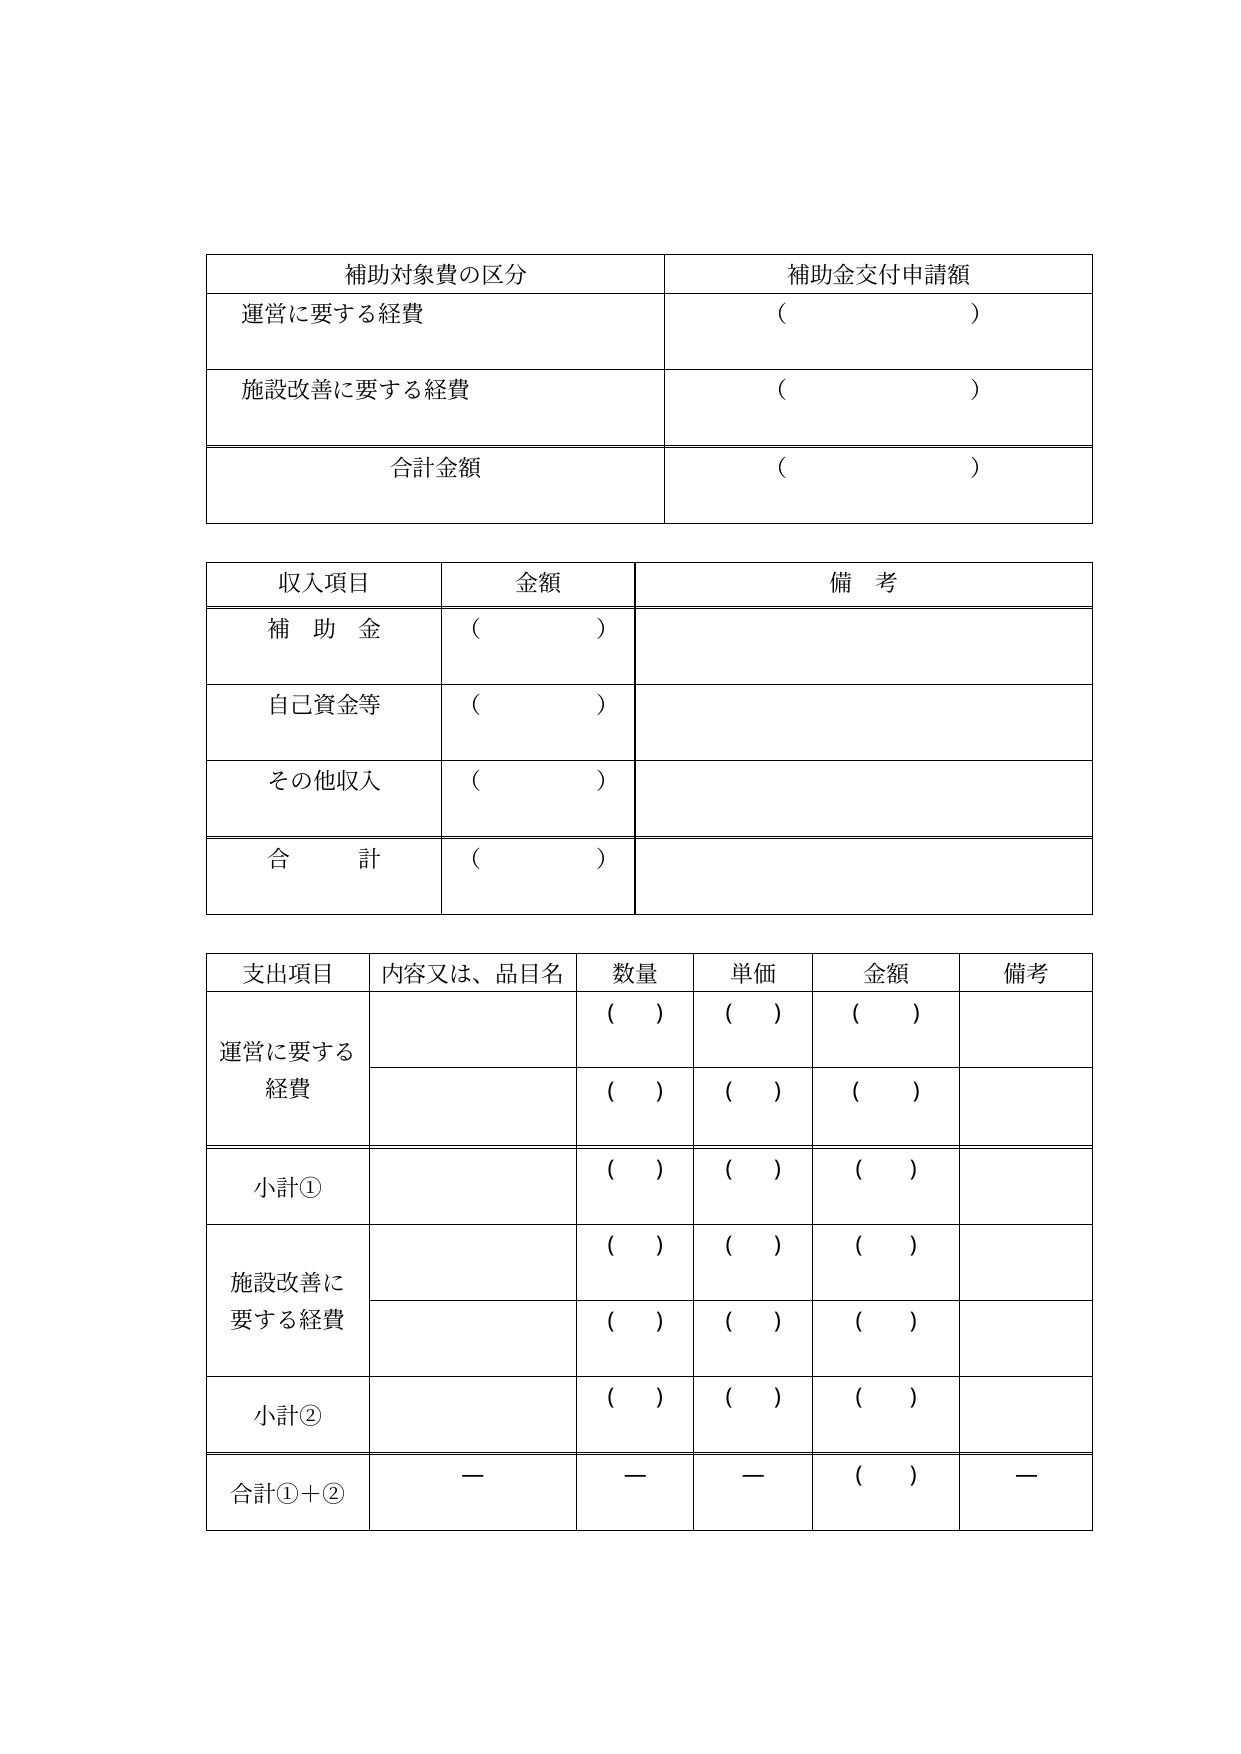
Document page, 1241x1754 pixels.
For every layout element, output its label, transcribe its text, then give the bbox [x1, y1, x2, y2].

table_cell 合計①＋② [207, 1455, 369, 1530]
table_cell [960, 1301, 1092, 1376]
table_header 単価 [694, 954, 812, 991]
table_cell ( ) [813, 1301, 959, 1376]
table_cell ( ) [577, 1068, 693, 1145]
table_cell 合計金額 [207, 448, 664, 523]
table_cell ( ) [577, 1225, 693, 1299]
table_cell （ ） [442, 761, 634, 836]
table_cell [960, 1225, 1092, 1299]
table_header 収入項目 [207, 563, 441, 606]
table_cell ( ) [694, 1225, 812, 1299]
table_cell ( ) [813, 1225, 959, 1299]
table_cell ( ) [813, 1149, 959, 1223]
table_cell [370, 1149, 576, 1223]
table_cell ( ) [813, 1455, 959, 1530]
table_cell ( ) [577, 992, 693, 1067]
table_cell 自己資金等 [207, 685, 441, 760]
table_cell [960, 992, 1092, 1067]
table_cell ( ) [694, 992, 812, 1067]
table_cell ( ) [694, 1068, 812, 1145]
table_header 金額 [813, 954, 959, 991]
table_cell ( ) [813, 992, 959, 1067]
table_cell [636, 761, 1092, 836]
table_cell ( ) [694, 1149, 812, 1223]
table_cell [370, 1068, 576, 1145]
table_cell ( ) [577, 1301, 693, 1376]
table_cell 運営に要する経費 [207, 992, 369, 1145]
table_cell ( ) [577, 1149, 693, 1223]
table_cell [636, 685, 1092, 760]
table_cell 小計① [207, 1149, 369, 1223]
table_cell 小計② [207, 1377, 369, 1452]
table_cell ― [370, 1455, 576, 1530]
table_cell [370, 1225, 576, 1299]
table_cell ( ) [694, 1377, 812, 1452]
table_cell ( ) [813, 1068, 959, 1145]
table_cell [960, 1068, 1092, 1145]
table_header 金額 [442, 563, 634, 606]
table_cell [370, 1377, 576, 1452]
table_cell [960, 1377, 1092, 1452]
table_cell 合 計 [207, 839, 441, 914]
table_header 支出項目 [207, 954, 369, 991]
table_cell 施設改善に要する経費 [207, 370, 664, 445]
table_cell [370, 1301, 576, 1376]
table_cell （ ） [442, 609, 634, 684]
table_cell （ ） [442, 839, 634, 914]
table_cell [636, 609, 1092, 684]
table_cell 補 助 金 [207, 609, 441, 684]
table_cell [636, 839, 1092, 914]
table_cell [960, 1149, 1092, 1223]
table_header 数量 [577, 954, 693, 991]
table_cell （ ） [442, 685, 634, 760]
table_cell 施設改善に 要する経費 [207, 1225, 369, 1376]
table_header 備考 [960, 954, 1092, 991]
table_cell ― [960, 1455, 1092, 1530]
table_cell [370, 992, 576, 1067]
table_cell ― [694, 1455, 812, 1530]
table_header 備 考 [636, 563, 1092, 606]
table_header 補助対象費の区分 [207, 255, 664, 293]
table_cell （ ） [665, 448, 1092, 523]
table_cell （ ） [665, 294, 1092, 369]
table_cell ( ) [577, 1377, 693, 1452]
table_cell ( ) [813, 1377, 959, 1452]
table_header 内容又は、品目名 [370, 954, 576, 991]
table_cell 運営に要する経費 [207, 294, 664, 369]
table_cell ― [577, 1455, 693, 1530]
table_cell ( ) [694, 1301, 812, 1376]
table_cell （ ） [665, 370, 1092, 445]
table_cell その他収入 [207, 761, 441, 836]
table_header 補助金交付申請額 [665, 255, 1092, 293]
